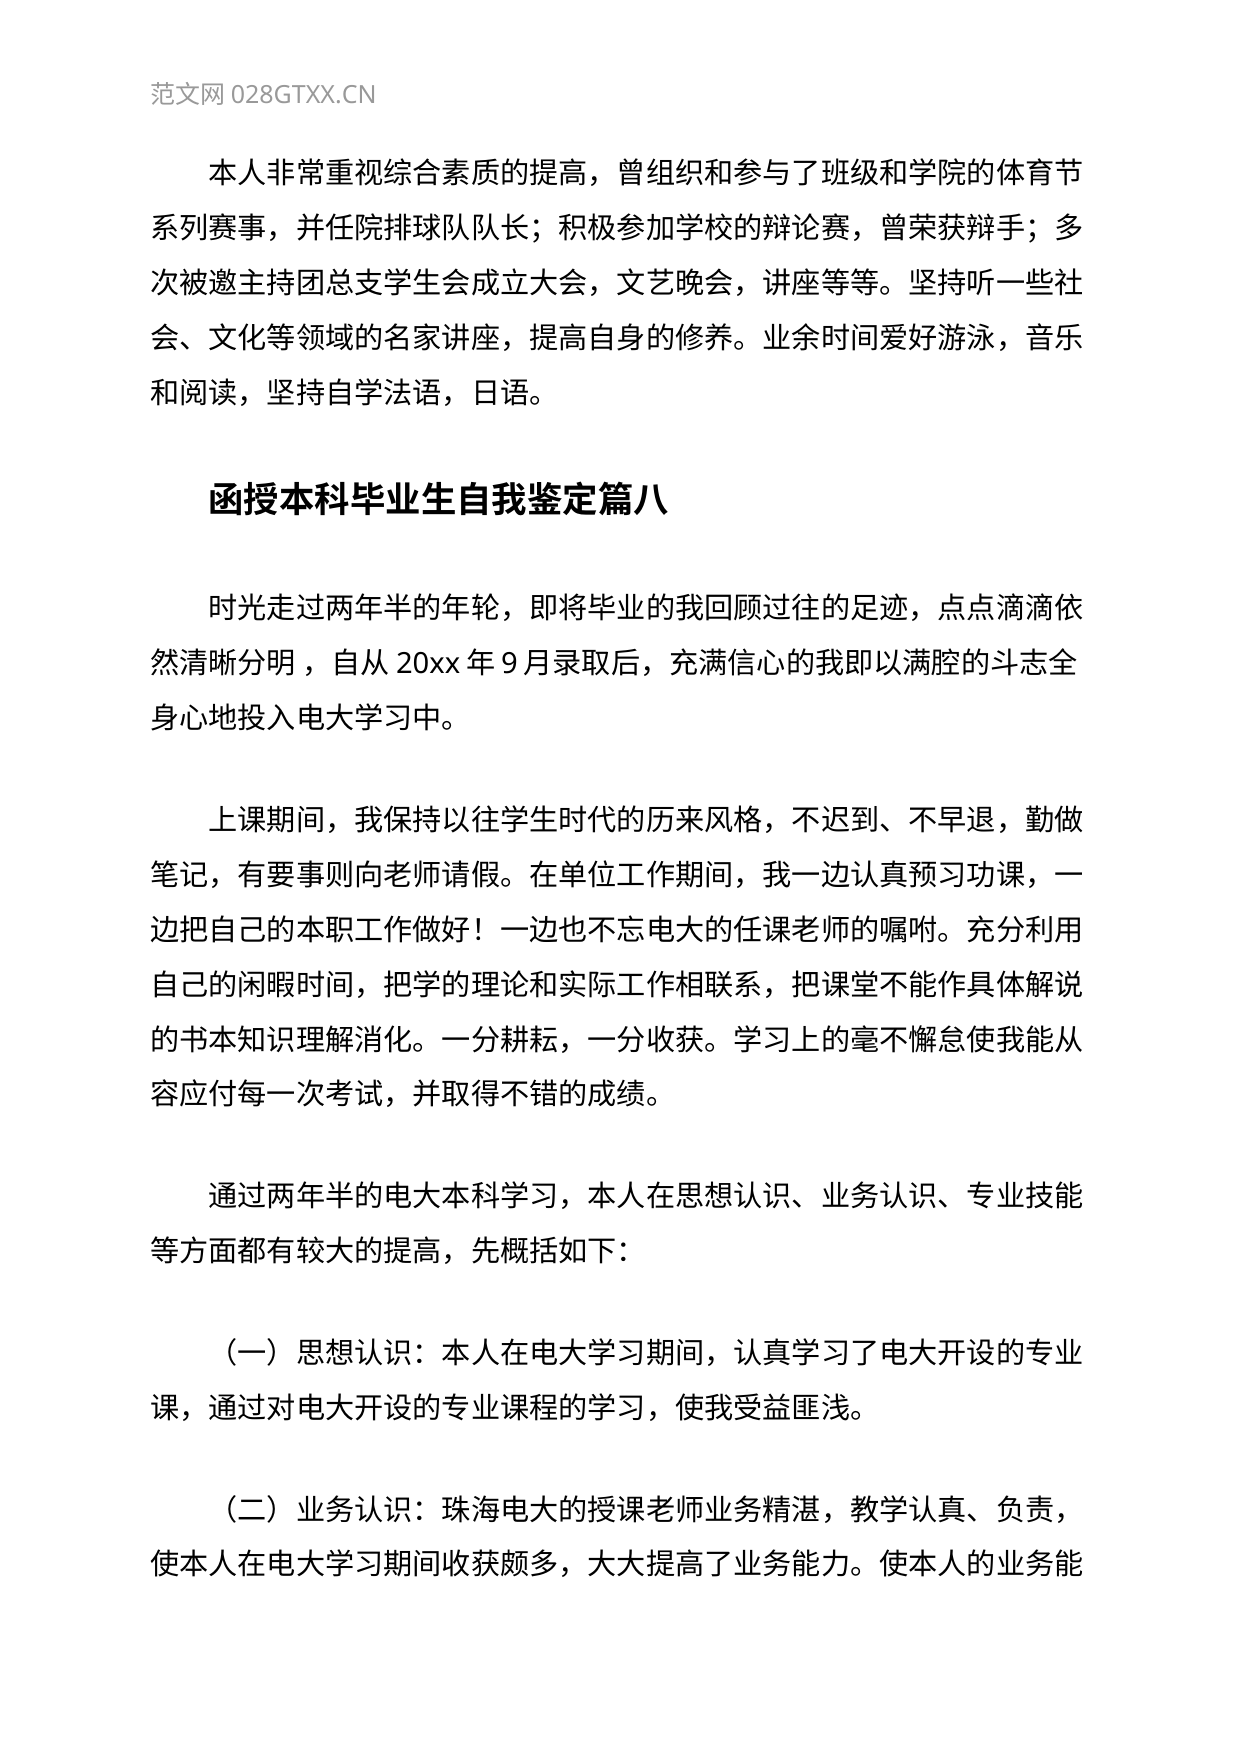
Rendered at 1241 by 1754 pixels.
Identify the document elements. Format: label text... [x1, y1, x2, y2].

text 时光走过两年半的年轮，即将毕业的我回顾过往的足迹，点点滴滴依然清晰分明 ，自从20xx年9月录取后，充满信心的我即以满腔的斗志全身心地投入电大学习中。 [150, 585, 1090, 737]
text 上课期间，我保持以往学生时代的历来风格，不迟到、不早退，勤做笔记，有要事则向老师请假。在单位工作期间，我一边认真预习功课，一边把自己的本职工作做好！一边也不忘电大的任课老师的嘱咐。充分利用自己的闲暇时间，把学的理论和实际工作相联系，把课堂不能作具体解说的书本知识理解消化。一分耕耘，一分收获。学习上的毫不懈怠使我能从容应付每一次考试，并取得不错的成绩。 [150, 796, 1090, 1113]
text 本人非常重视综合素质的提高，曾组织和参与了班级和学院的体育节系列赛事，并任院排球队队长；积极参加学校的辩论赛，曾荣获辩手；多次被邀主持团总支学生会成立大会，文艺晚会，讲座等等。坚持听一些社会、文化等领域的名家讲座，提高自身的修养。业余时间爱好游泳，音乐和阅读，坚持自学法语，日语。 [150, 150, 1090, 412]
text 函授本科毕业生自我鉴定篇八 [150, 471, 1090, 523]
text （一）思想认识：本人在电大学习期间，认真学习了电大开设的专业课，通过对电大开设的专业课程的学习，使我受益匪浅。 [150, 1329, 1090, 1427]
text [150, 1486, 1090, 1583]
text 通过两年半的电大本科学习，本人在思想认识、业务认识、专业技能等方面都有较大的提高，先概括如下： [150, 1173, 1090, 1270]
